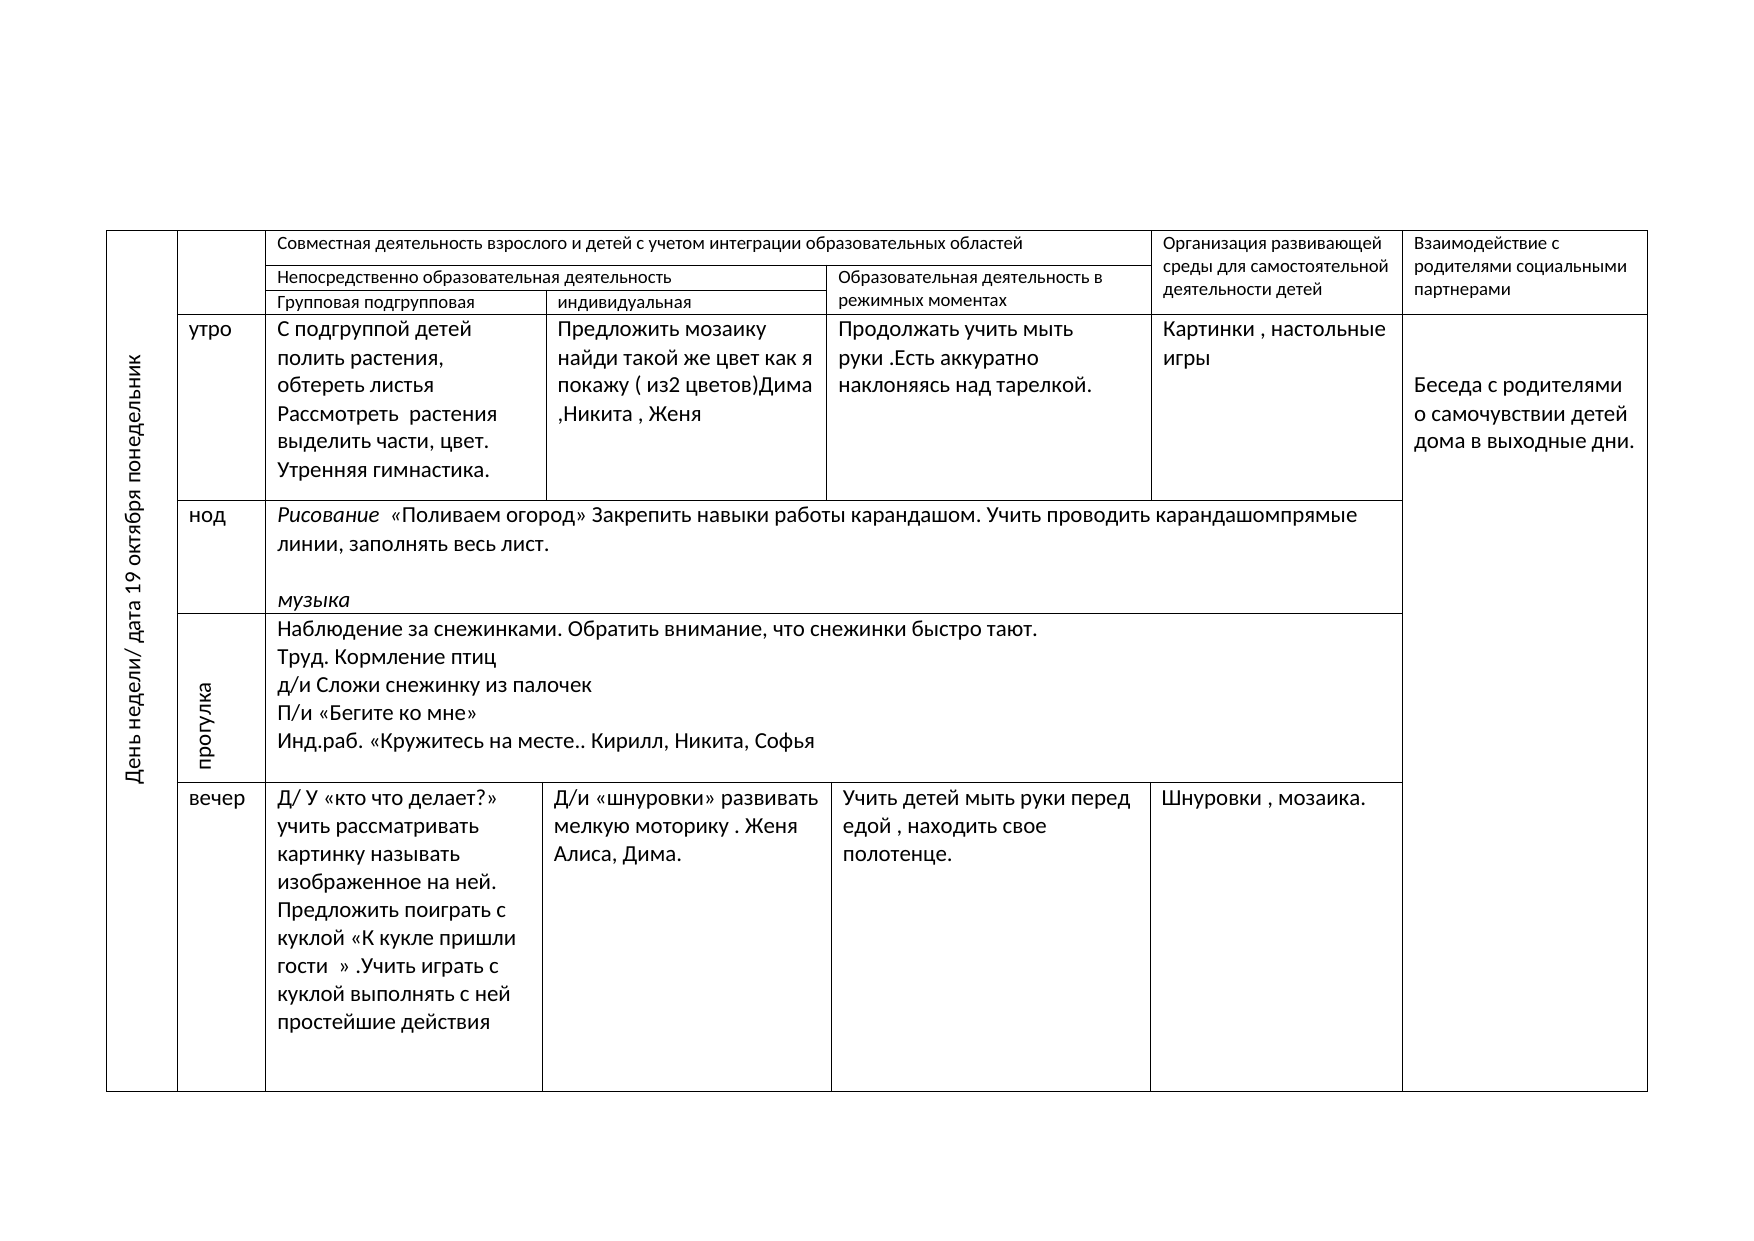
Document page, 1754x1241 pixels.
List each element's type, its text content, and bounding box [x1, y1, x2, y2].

table_cell Картинки , настольные игры [1152, 315, 1402, 499]
table_cell Наблюдение за снежинками. Обратить внимание, что снежинки быстро тают. Труд. Кормление птиц д/и Сложи снежинку из палочек П/и «Бегите ко мне» Инд.раб. «Кружитесь на месте.. Кирилл, Никита, Софья [266, 614, 1402, 782]
table_cell Продолжать учить мыть руки .Есть аккуратно наклоняясь над тарелкой. [827, 315, 1151, 499]
table_cell нод [178, 501, 265, 613]
table_cell прогулка [178, 614, 265, 782]
table_cell С подгруппой детей полить растения, обтереть листья Рассмотреть растения выделить части, цвет. Утренняя гимнастика. [266, 315, 546, 499]
table_cell вечер [178, 783, 265, 1091]
table_cell Непосредственно образовательная деятельность [266, 266, 826, 289]
table_header Организация развивающей среды для самостоятельной деятельности детей [1152, 231, 1402, 313]
table_cell Рисование «Поливаем огород» Закрепить навыки работы карандашом. Учить проводить карандашомпрямые линии, заполнять весь лист. музыка [266, 501, 1402, 613]
table_cell Учить детей мыть руки перед едой , находить свое полотенце. [832, 783, 1150, 1091]
table_cell Групповая подгрупповая [266, 291, 546, 313]
table_cell утро [178, 315, 265, 499]
table_header Взаимодействие с родителями социальными партнерами [1403, 231, 1647, 313]
table_cell Д/ У «кто что делает?» учить рассматривать картинку называть изображенное на ней. Предложить поиграть с куклой «К кукле пришли гости » .Учить играть с куклой выполнять с ней простейшие действия [266, 783, 542, 1091]
table_cell Предложить мозаику найди такой же цвет как я покажу ( из2 цветов)Дима ,Никита , Женя [547, 315, 826, 499]
table_cell Шнуровки , мозаика. [1151, 783, 1402, 1091]
table_cell Д/и «шнуровки» развивать мелкую моторику . Женя Алиса, Дима. [543, 783, 831, 1091]
table_header Совместная деятельность взрослого и детей с учетом интеграции образовательных областей [266, 231, 1151, 264]
table_header День недели/ дата 19 октября понедельник [107, 231, 177, 1091]
table_cell индивидуальная [547, 291, 826, 313]
table_header [178, 231, 265, 313]
table_cell Беседа с родителями о самочувствии детей дома в выходные дни. [1403, 315, 1647, 1091]
table_cell Образовательная деятельность в режимных моментах [827, 266, 1151, 313]
